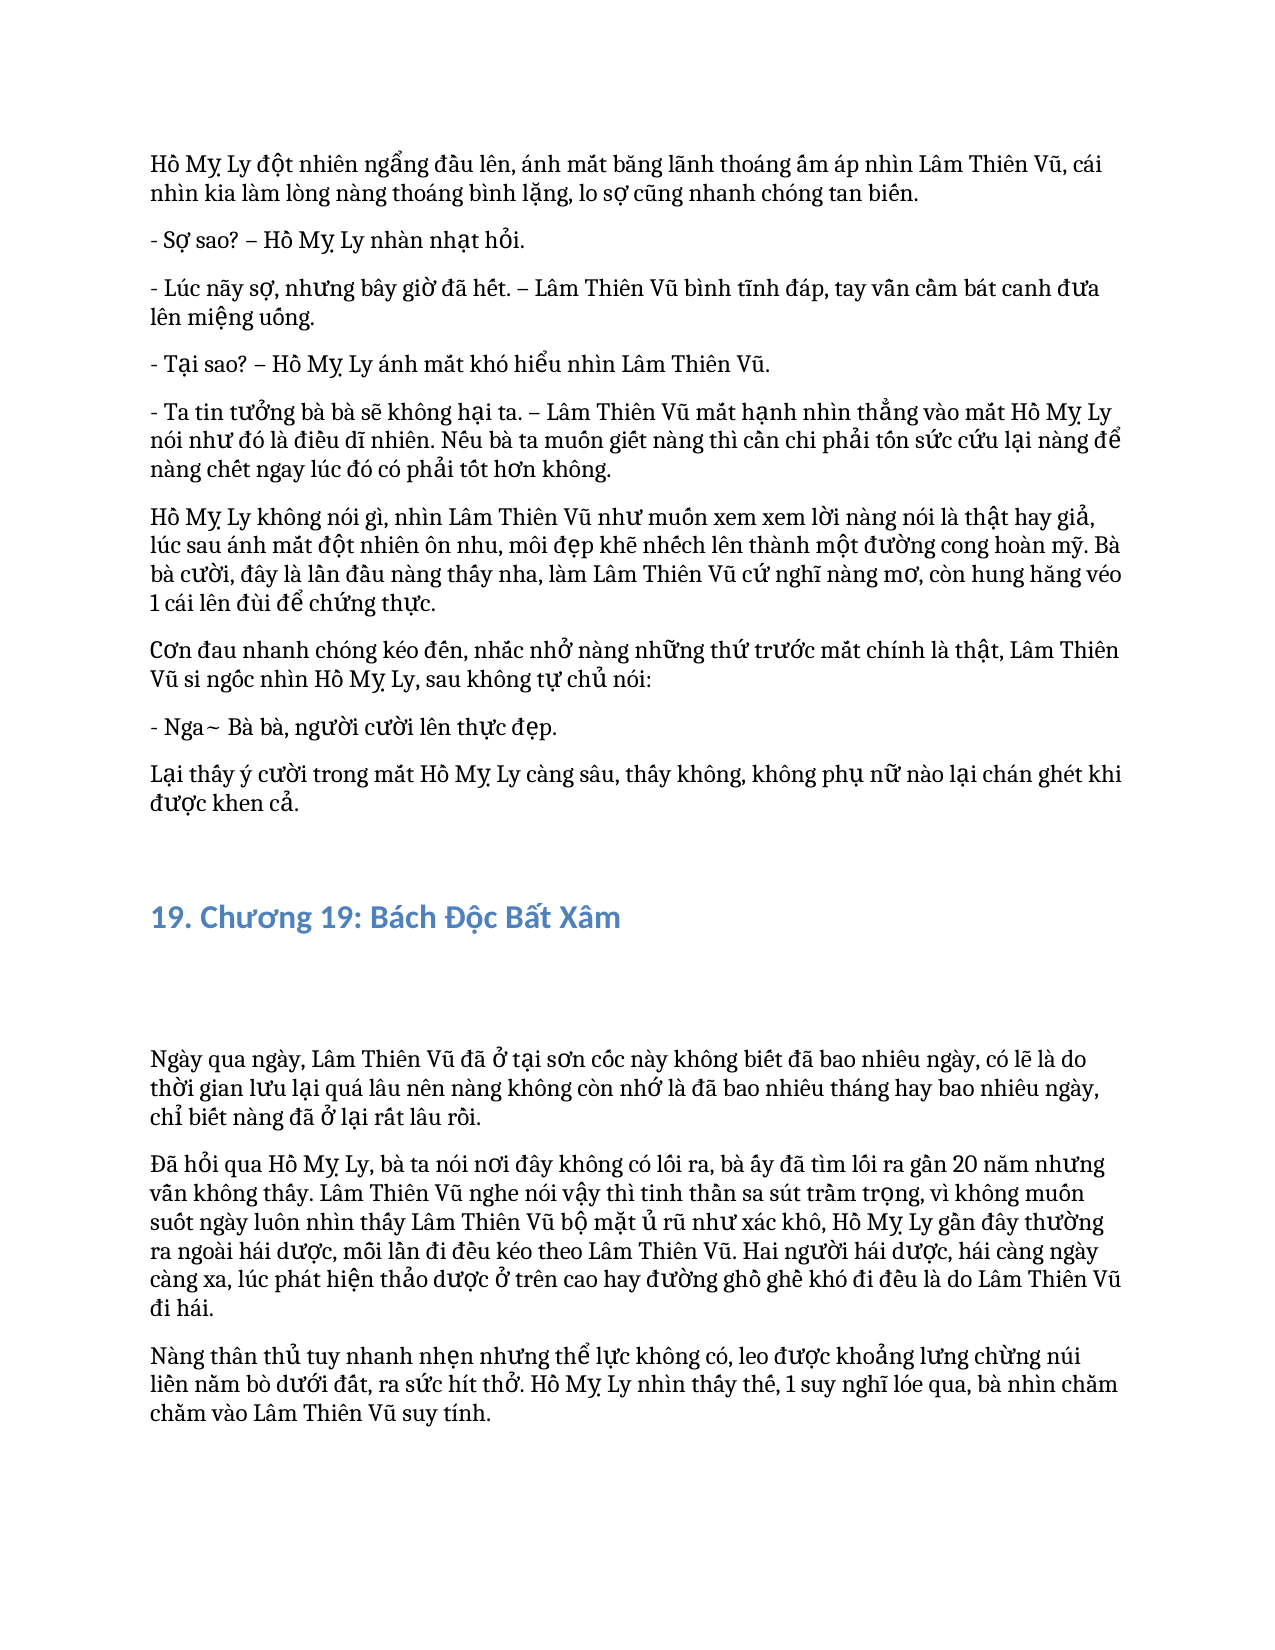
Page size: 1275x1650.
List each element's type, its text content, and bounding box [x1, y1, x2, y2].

text - Tại sao? – Hồ Mỵ Ly ánh mắt khó hiểu nhìn Lâm Thiên Vũ. [150, 350, 1125, 379]
text Hồ Mỵ Ly không nói gì, nhìn Lâm Thiên Vũ như muốn xem xem lời nàng nói là thật hay giả, lúc sau ánh mắt đột nhiên ôn nhu, môi đẹp khẽ nhếch lên thành một đường cong hoàn mỹ. Bà bà cười, đây là lần đầu nàng thấy nha, làm Lâm Thiên Vũ cứ nghĩ nàng mơ, còn hung hăng véo 1 cái lên đùi để chứng thực. [150, 502, 1125, 617]
text - Nga~ Bà bà, người cười lên thực đẹp. [150, 712, 1125, 741]
text Ngày qua ngày, Lâm Thiên Vũ đã ở tại sơn cốc này không biết đã bao nhiêu ngày, có lẽ là do thời gian lưu lại quá lâu nên nàng không còn nhớ là đã bao nhiêu tháng hay bao nhiêu ngày, chỉ biết nàng đã ở lại rất lâu rồi. [150, 1045, 1125, 1132]
text - Sợ sao? – Hồ Mỵ Ly nhàn nhạt hỏi. [150, 226, 1125, 255]
text Đã hỏi qua Hồ Mỵ Ly, bà ta nói nơi đây không có lối ra, bà ấy đã tìm lối ra gần 20 năm nhưng vẫn không thấy. Lâm Thiên Vũ nghe nói vậy thì tinh thần sa sút trầm trọng, vì không muốn suốt ngày luôn nhìn thấy Lâm Thiên Vũ bộ mặt ủ rũ như xác khô, Hồ Mỵ Ly gần đây thường ra ngoài hái dược, mỗi lần đi đều kéo theo Lâm Thiên Vũ. Hai người hái dược, hái càng ngày càng xa, lúc phát hiện thảo dược ở trên cao hay đường ghồ ghề khó đi đều là do Lâm Thiên Vũ đi hái. [150, 1150, 1125, 1323]
text Hồ Mỵ Ly đột nhiên ngẩng đầu lên, ánh mắt băng lãnh thoáng ấm áp nhìn Lâm Thiên Vũ, cái nhìn kia làm lòng nàng thoáng bình lặng, lo sợ cũng nhanh chóng tan biến. [150, 150, 1125, 207]
text Nàng thân thủ tuy nhanh nhẹn nhưng thể lực không có, leo được khoảng lưng chừng núi liền nằm bò dưới đất, ra sức hít thở. Hồ Mỵ Ly nhìn thấy thế, 1 suy nghĩ lóe qua, bà nhìn chằm chằm vào Lâm Thiên Vũ suy tính. [150, 1342, 1125, 1428]
text - Ta tin tưởng bà bà sẽ không hại ta. – Lâm Thiên Vũ mắt hạnh nhìn thẳng vào mắt Hồ Mỵ Ly nói như đó là điều dĩ nhiên. Nếu bà ta muốn giết nàng thì cần chi phải tốn sức cứu lại nàng để nàng chết ngay lúc đó có phải tốt hơn không. [150, 397, 1125, 484]
text Lại thấy ý cười trong mắt Hồ Mỵ Ly càng sâu, thấy không, không phụ nữ nào lại chán ghét khi được khen cả. [150, 760, 1125, 875]
subtitle 19. Chương 19: Bách Độc Bất Xâm [150, 896, 1125, 937]
text - Lúc nãy sợ, nhưng bây giờ đã hết. – Lâm Thiên Vũ bình tĩnh đáp, tay vẫn cầm bát canh đưa lên miệng uống. [150, 274, 1125, 331]
text Cơn đau nhanh chóng kéo đến, nhắc nhở nàng những thứ trước mắt chính là thật, Lâm Thiên Vũ si ngốc nhìn Hồ Mỵ Ly, sau không tự chủ nói: [150, 636, 1125, 694]
